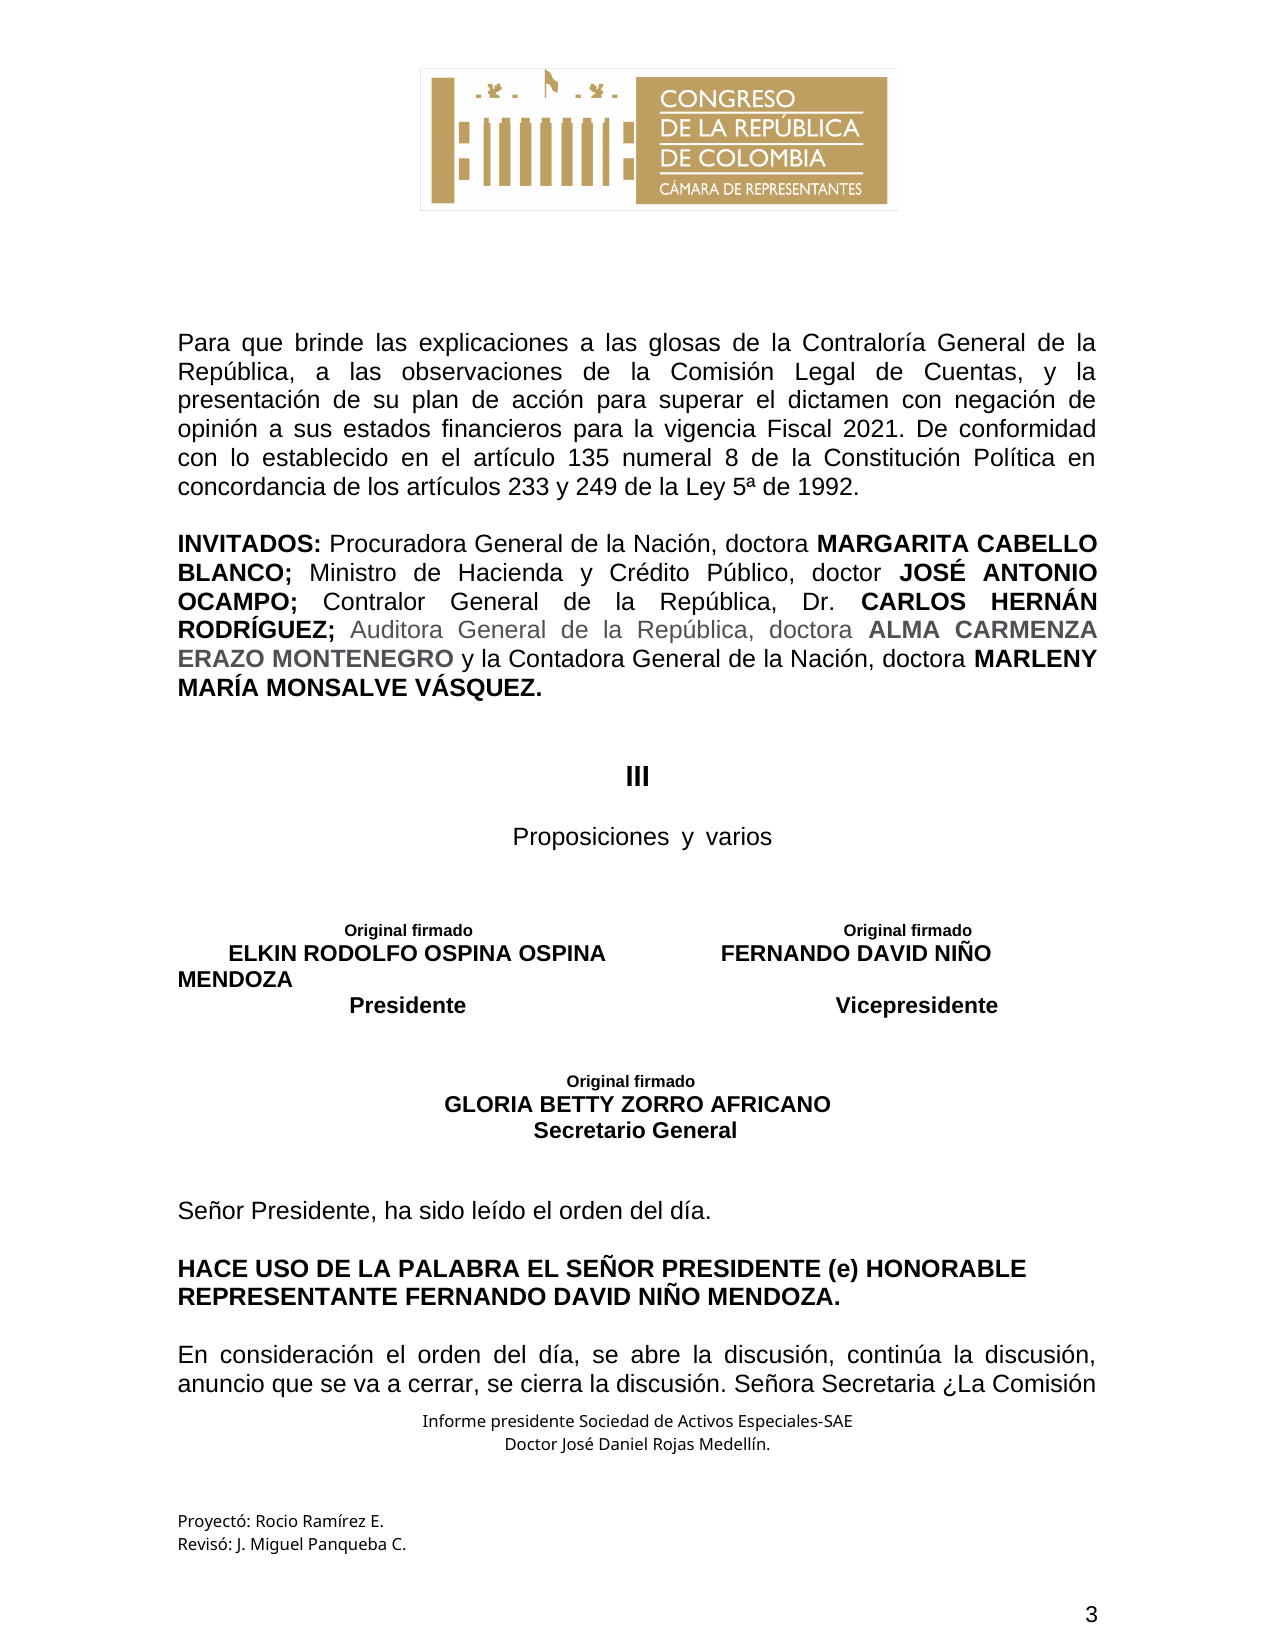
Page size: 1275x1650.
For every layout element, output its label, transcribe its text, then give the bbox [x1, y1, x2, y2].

text III [177, 759, 1098, 793]
text INVITADOS: Procuradora General de la Nación, doctora MARGARITA CABELLO BLANCO; Ministro de Hacienda y Crédito Público, doctor JOSÉ ANTONIO OCAMPO; Contralor General de la República, Dr. CARLOS HERNÁN RODRÍGUEZ; Auditora General de la República, doctora ALMA CARMENZA ERAZO MONTENEGRO y la Contadora General de la Nación, doctora MARLENY MARÍA MONSALVE VÁSQUEZ. [177, 644, 1098, 702]
text Proposiciones y varios [177, 821, 1107, 850]
text GLORIA BETTY ZORRO AFRICANO [177, 1091, 1098, 1117]
text Original firmado [177, 1071, 1098, 1091]
text Señor Presidente, ha sido leído el orden del día. [177, 1196, 1098, 1225]
text Original firmado Original firmado [177, 921, 1098, 940]
text INVITADOS: Procuradora General de la Nación, doctora MARGARITA CABELLO BLANCO; Ministro de Hacienda y Crédito Público, doctor JOSÉ ANTONIO OCAMPO; Contralor General de la República, Dr. CARLOS HERNÁN RODRÍGUEZ; Auditora General de la República, doctora ALMA CARMENZA ERAZO MONTENEGRO y la Contadora General de la Nación, doctora MARLENY MARÍA MONSALVE VÁSQUEZ. [177, 529, 1098, 644]
picture [420, 68, 899, 211]
text ELKIN RODOLFO OSPINA OSPINA FERNANDO DAVID NIÑO MENDOZA [177, 940, 1098, 992]
text Presidente Vicepresidente [177, 992, 1098, 1019]
text Para que brinde las explicaciones a las glosas de la Contraloría General de la República, a las observaciones de la Comisión Legal de Cuentas, y la presentación de su plan de acción para superar el dictamen con negación de opinión a sus estados financieros para la vigencia Fiscal 2021. De conformidad con lo establecido en el artículo 135 numeral 8 de la Constitución Política en concordancia de los artículos 233 y 249 de la Ley 5ª de 1992. [177, 328, 1098, 500]
text HACE USO DE LA PALABRA EL SEÑOR PRESIDENTE (e) HONORABLE REPRESENTANTE FERNANDO DAVID NIÑO MENDOZA. [177, 1253, 1098, 1311]
text Secretario General [177, 1117, 1098, 1143]
